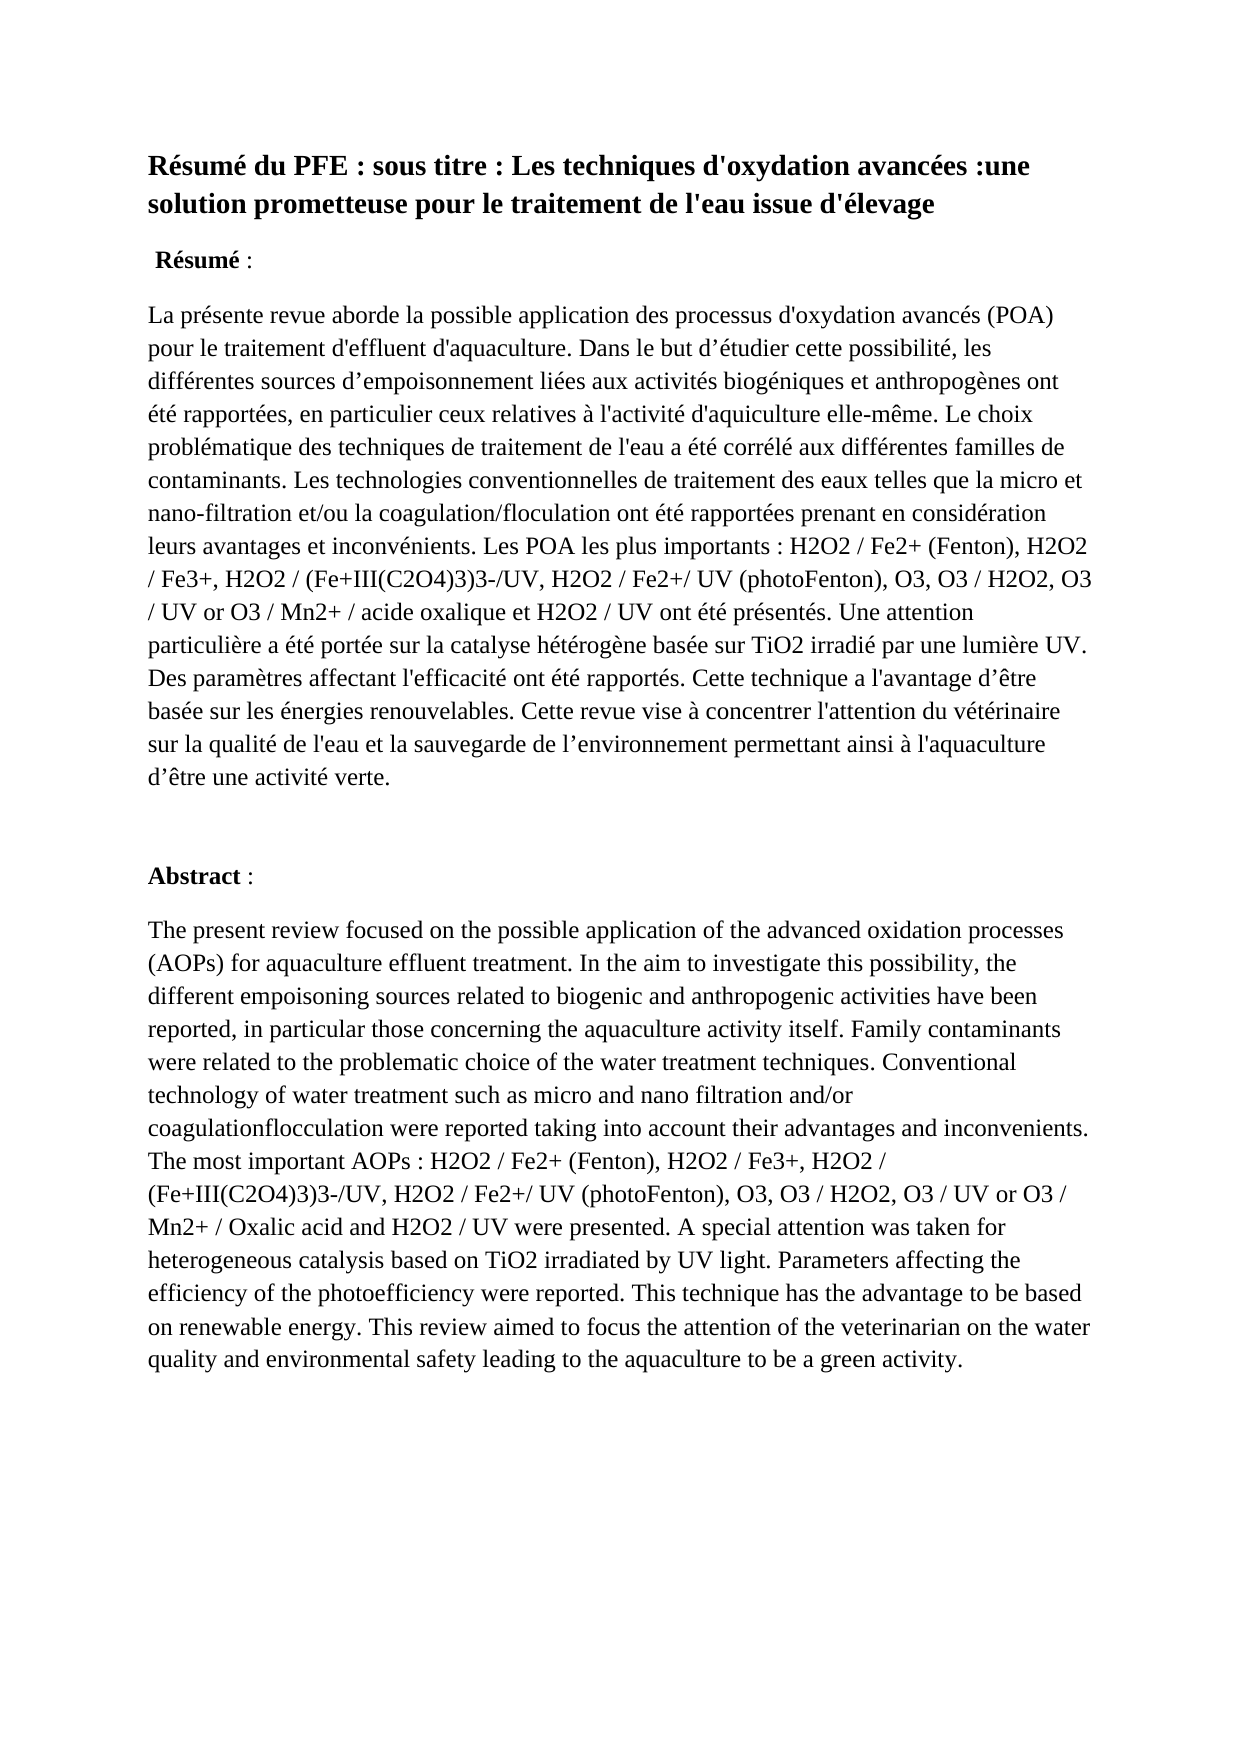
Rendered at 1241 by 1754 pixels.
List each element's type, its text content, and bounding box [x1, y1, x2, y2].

text La présente revue aborde la possible application des processus d'oxydation avancés (POA) pour le traitement d'effluent d'aquaculture. Dans le but d’étudier cette possibilité, les différentes sources d’empoisonnement liées aux activités biogéniques et anthropogènes ont été rapportées, en particulier ceux relatives à l'activité d'aquiculture elle-même. Le choix problématique des techniques de traitement de l'eau a été corrélé aux différentes familles de contaminants. Les technologies conventionnelles de traitement des eaux telles que la micro et nano-filtration et/ou la coagulation/floculation ont été rapportées prenant en considération leurs avantages et inconvénients. Les POA les plus importants : H2O2 / Fe2+ (Fenton), H2O2 / Fe3+, H2O2 / (Fe+III(C2O4)3)3-/UV, H2O2 / Fe2+/ UV (photoFenton), O3, O3 / H2O2, O3 / UV or O3 / Mn2+ / acide oxalique et H2O2 / UV ont été présentés. Une attention particulière a été portée sur la catalyse hétérogène basée sur TiO2 irradié par une lumière UV. Des paramètres affectant l'efficacité ont été rapportés. Cette technique a l'avantage d’être basée sur les énergies renouvelables. Cette revue vise à concentrer l'attention du vétérinaire sur la qualité de l'eau et la sauvegarde de l’environnement permettant ainsi à l'aquaculture d’être une activité verte. Abstract : [148, 300, 1093, 890]
text Résumé du PFE : sous titre : Les techniques d'oxydation avancées :une solution prometteuse pour le traitement de l'eau issue d'élevage [148, 148, 1093, 220]
text The present review focused on the possible application of the advanced oxidation processes (AOPs) for aquaculture effluent treatment. In the aim to investigate this possibility, the different empoisoning sources related to biogenic and anthropogenic activities have been reported, in particular those concerning the aquaculture activity itself. Family contaminants were related to the problematic choice of the water treatment techniques. Conventional technology of water treatment such as micro and nano filtration and/or coagulationflocculation were reported taking into account their advantages and inconvenients. The most important AOPs : H2O2 / Fe2+ (Fenton), H2O2 / Fe3+, H2O2 / (Fe+III(C2O4)3)3-/UV, H2O2 / Fe2+/ UV (photoFenton), O3, O3 / H2O2, O3 / UV or O3 / Mn2+ / Oxalic acid and H2O2 / UV were presented. A special attention was taken for heterogeneous catalysis based on TiO2 irradiated by UV light. Parameters affecting the efficiency of the photoefficiency were reported. This technique has the advantage to be based on renewable energy. This review aimed to focus the attention of the veterinarian on the water quality and environmental safety leading to the aquaculture to be a green activity. [148, 915, 1093, 1438]
text Résumé : [148, 246, 1093, 274]
